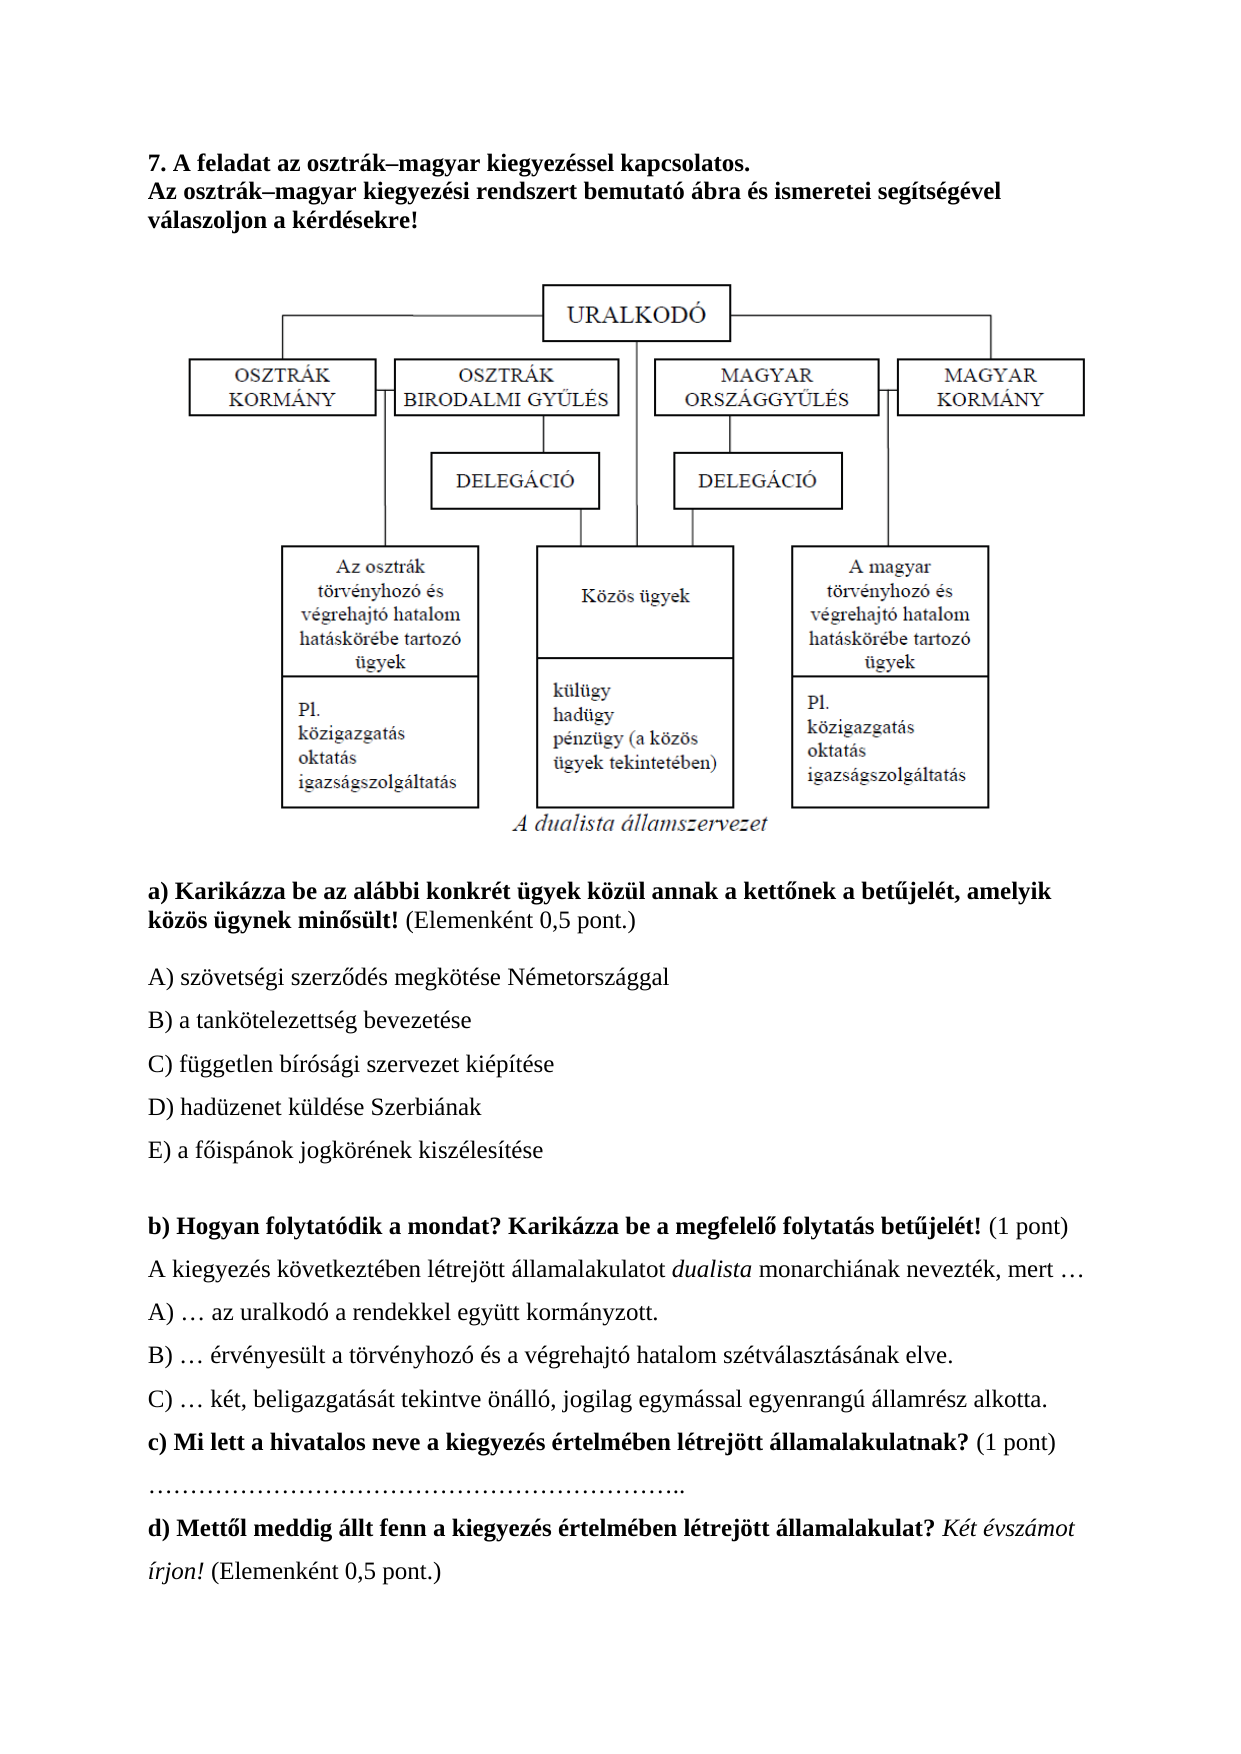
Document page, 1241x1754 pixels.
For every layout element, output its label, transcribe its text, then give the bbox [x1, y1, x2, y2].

text c) Mi lett a hivatalos neve a kiegyezés értelmében létrejött államalakulatnak? (1 pont) [148, 1427, 1093, 1456]
text Az osztrák–magyar kiegyezési rendszert bemutató ábra és ismeretei segítségével [148, 176, 1093, 205]
text A kiegyezés következtében létrejött államalakulatot dualista monarchiának nevezték, mert … [148, 1254, 1093, 1283]
text D) hadüzenet küldése Szerbiának [148, 1092, 1093, 1121]
text írjon! (Elemenként 0,5 pont.) [148, 1556, 1093, 1585]
text E) a főispánok jogkörének kiszélesítése [148, 1135, 1093, 1164]
text d) Mettől meddig állt fenn a kiegyezés értelmében létrejött államalakulat? Két évszámot [148, 1513, 1093, 1542]
text C) független bírósági szervezet kiépítése [148, 1049, 1093, 1077]
text 7. A feladat az osztrák–magyar kiegyezéssel kapcsolatos. [148, 148, 1093, 176]
picture [147, 271, 1092, 840]
text A) … az uralkodó a rendekkel együtt kormányzott. [148, 1297, 1093, 1326]
text B) … érvényesült a törvényhozó és a végrehajtó hatalom szétválasztásának elve. [148, 1341, 1093, 1369]
text ……………………………………………………….. [148, 1470, 1093, 1499]
text b) Hogyan folytatódik a mondat? Karikázza be a megfelelő folytatás betűjelét! (1 pont) [148, 1211, 1093, 1240]
text közös ügynek minősült! (Elemenként 0,5 pont.) [148, 905, 1093, 934]
text a) Karikázza be az alábbi konkrét ügyek közül annak a kettőnek a betűjelét, amelyik [148, 876, 1093, 905]
text C) … két, beligazgatását tekintve önálló, jogilag egymással egyenrangú államrész alkotta. [148, 1384, 1093, 1412]
text A) szövetségi szerződés megkötése Németországgal [148, 962, 1093, 991]
text B) a tankötelezettség bevezetése [148, 1006, 1093, 1034]
text válaszoljon a kérdésekre! [148, 205, 1093, 234]
